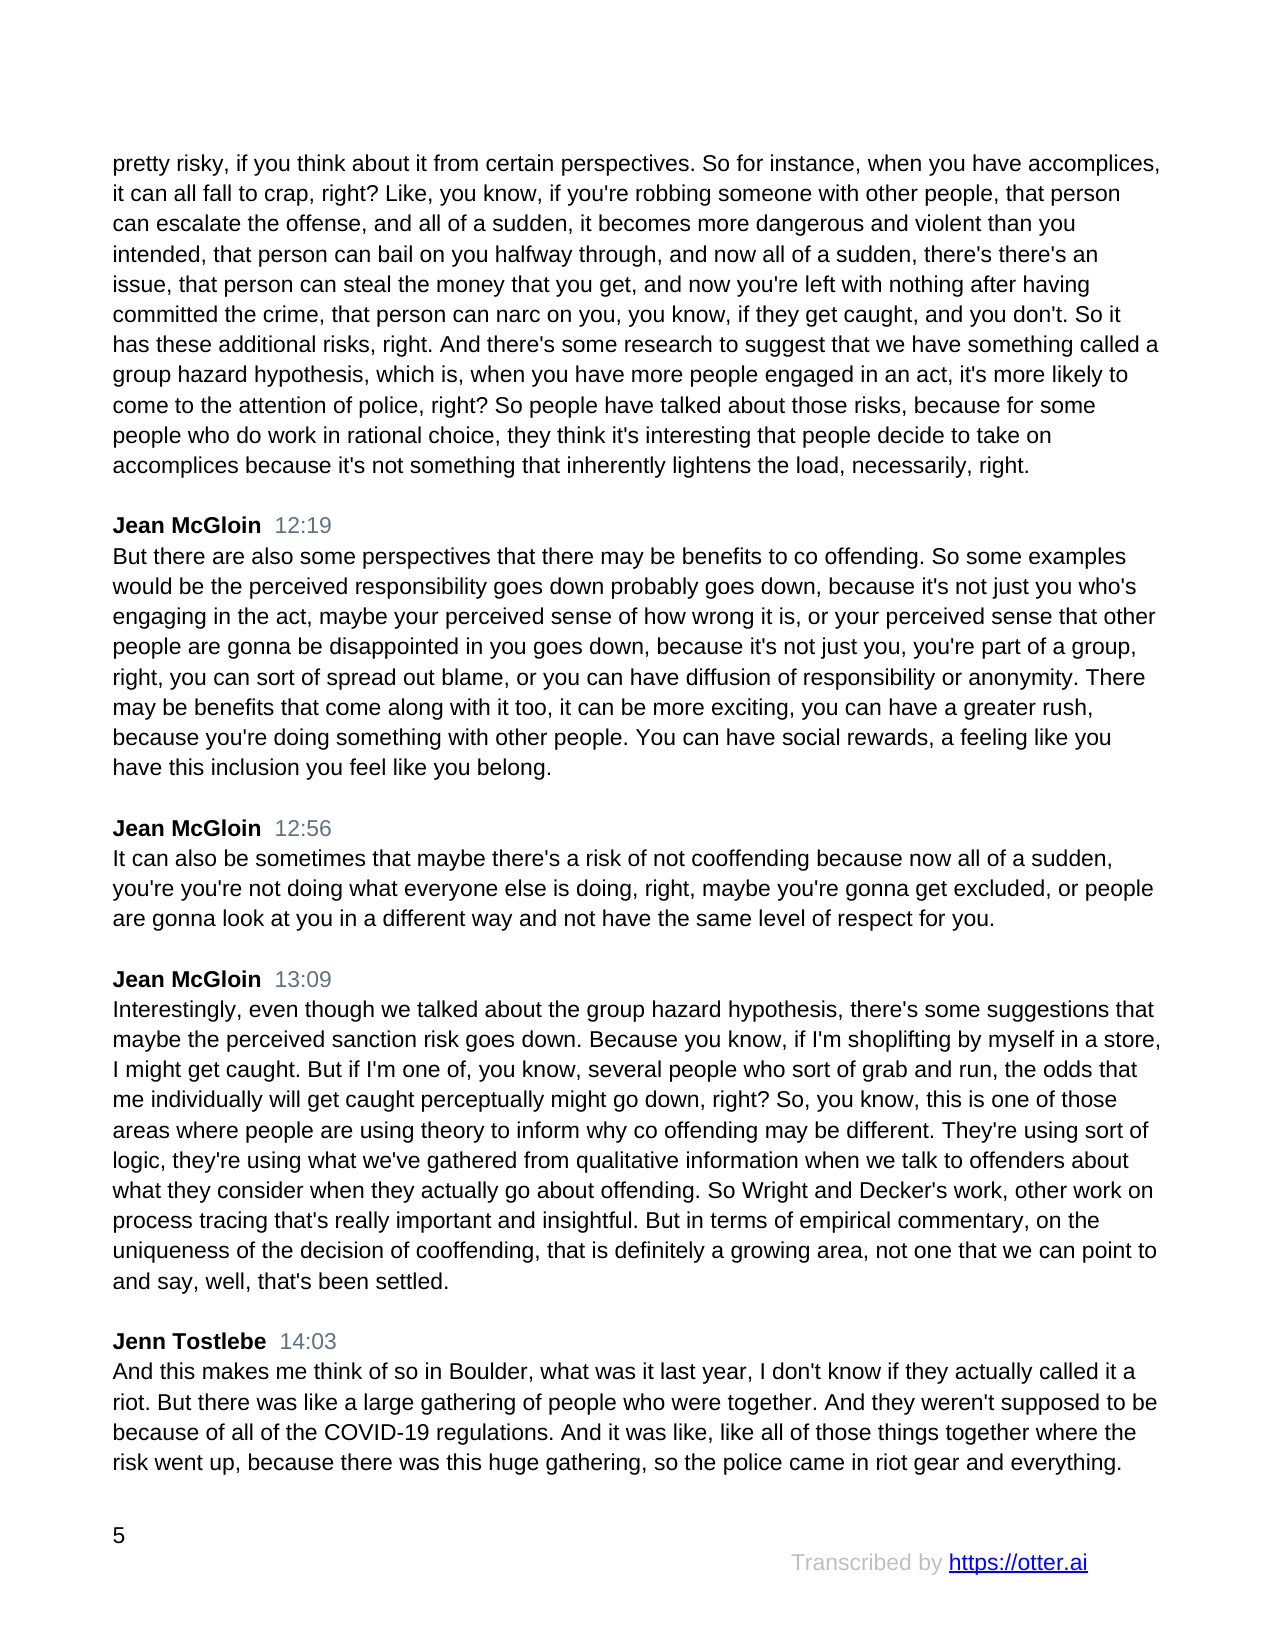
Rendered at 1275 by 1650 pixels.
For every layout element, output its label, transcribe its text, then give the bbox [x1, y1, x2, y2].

text But there are also some perspectives that there may be benefits to co offending. So some examples would be the perceived responsibility goes down probably goes down, because it's not just you who's engaging in the act, maybe your perceived sense of how wrong it is, or your perceived sense that other people are gonna be disappointed in you goes down, because it's not just you, you're part of a group, right, you can sort of spread out blame, or you can have diffusion of responsibility or anonymity. There may be benefits that come along with it too, it can be more exciting, you can have a greater rush, because you're doing something with other people. You can have social rewards, a feeling like you have this inclusion you feel like you belong. [112, 543, 1162, 781]
text Interestingly, even though we talked about the group hazard hypothesis, there's some suggestions that maybe the perceived sanction risk goes down. Because you know, if I'm shoplifting by myself in a store, I might get caught. But if I'm one of, you know, several people who sort of grab and run, the odds that me individually will get caught perceptually might go down, right? So, you know, this is one of those areas where people are using theory to inform why co offending may be different. They're using sort of logic, they're using what we've gathered from qualitative information when we talk to offenders about what they consider when they actually go about offending. So Wright and Decker's work, other work on process tracing that's really important and insightful. But in terms of empirical commentary, on the uniqueness of the decision of cooffending, that is definitely a growing area, not one that we can point to and say, well, that's been settled. [112, 996, 1162, 1294]
text Jean McGloin 12:56 [112, 814, 1162, 841]
text Jean McGloin 13:09 [112, 966, 1162, 992]
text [112, 150, 1162, 478]
text Jean McGloin 12:19 [112, 512, 1162, 539]
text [112, 1358, 1162, 1475]
text Jenn Tostlebe 14:03 [112, 1328, 1162, 1354]
text It can also be sometimes that maybe there's a risk of not cooffending because now all of a sudden, you're you're not doing what everyone else is doing, right, maybe you're gonna get excluded, or people are gonna look at you in a different way and not have the same level of respect for you. [112, 845, 1162, 932]
